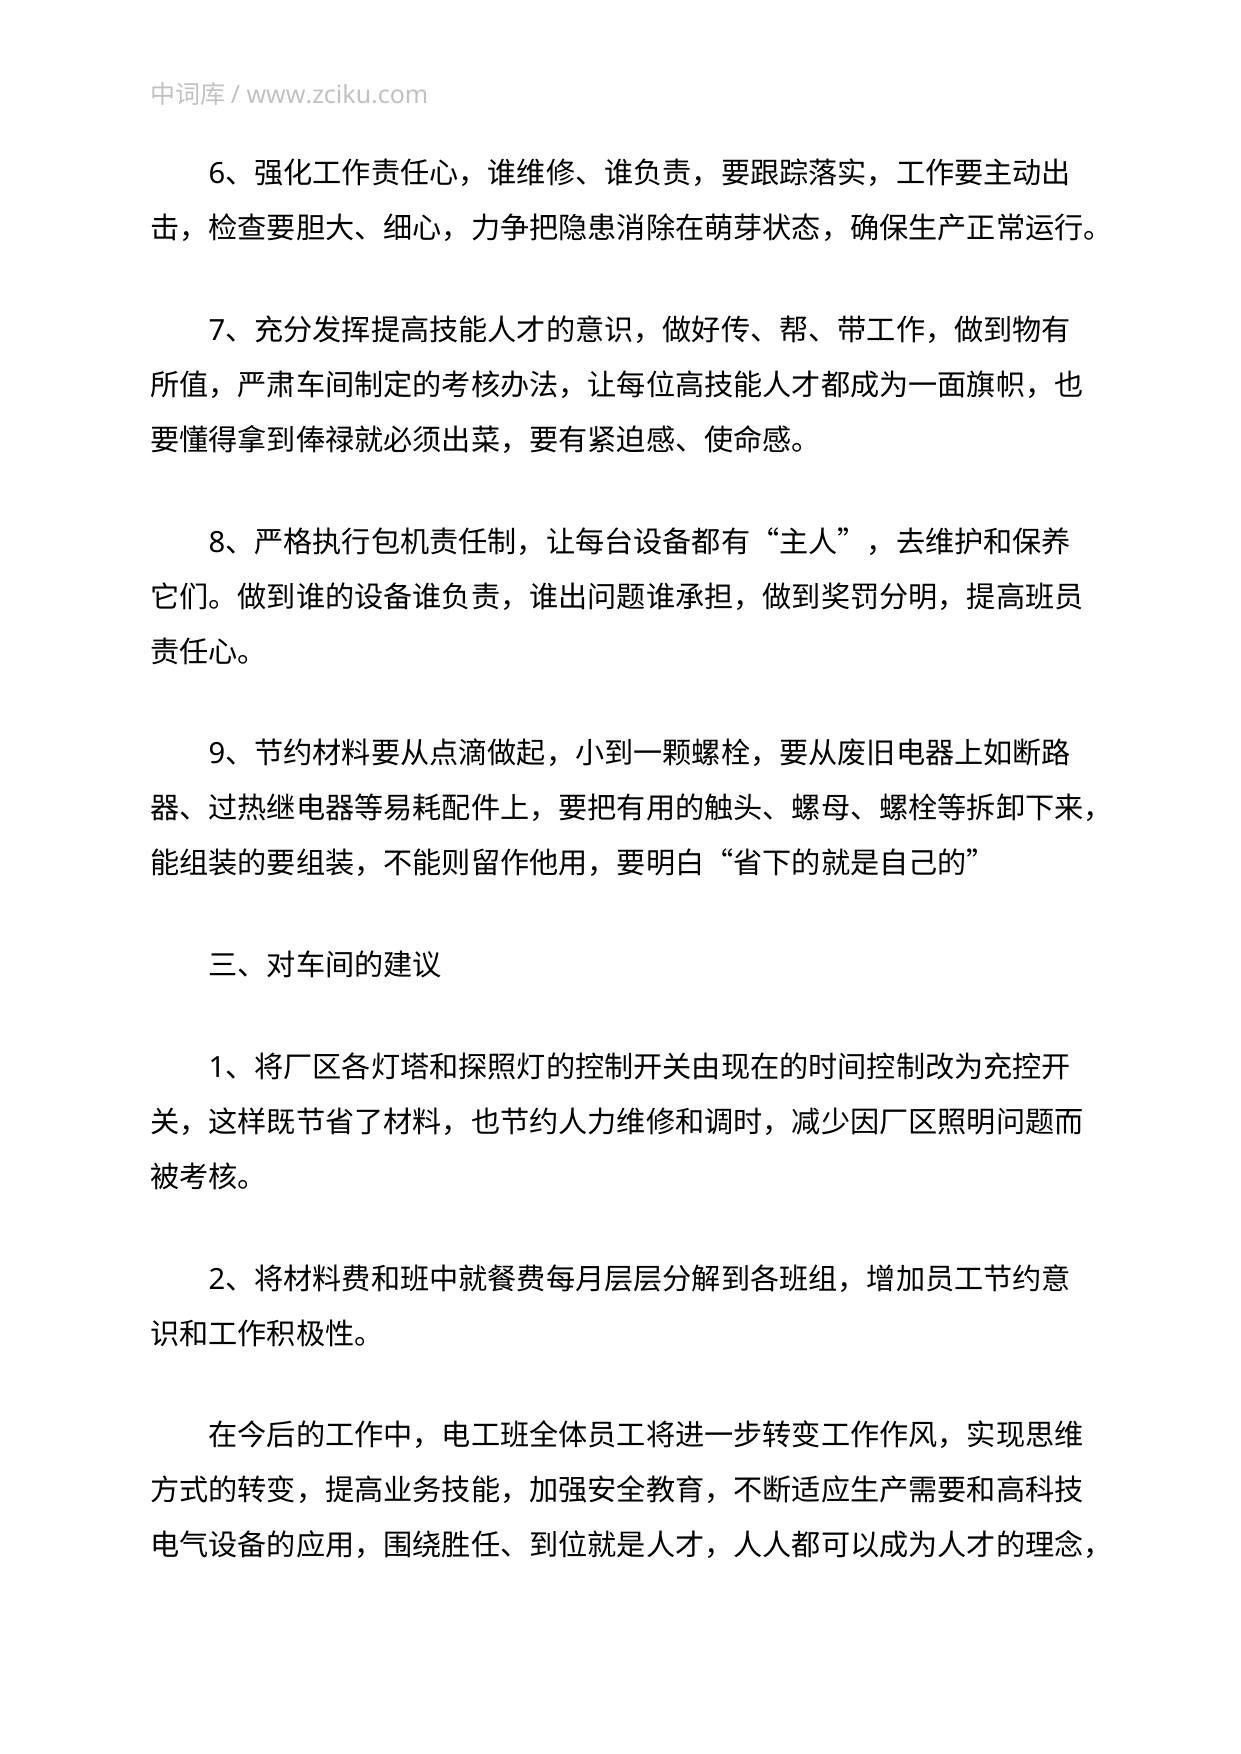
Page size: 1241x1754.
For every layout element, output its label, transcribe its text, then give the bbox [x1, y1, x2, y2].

text 7、充分发挥提高技能人才的意识，做好传、帮、带工作，做到物有所值，严肃车间制定的考核办法，让每位高技能人才都成为一面旗帜，也要懂得拿到俸禄就必须出菜，要有紧迫感、使命感。 [150, 307, 1090, 459]
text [150, 1412, 1090, 1564]
text 9、节约材料要从点滴做起，小到一颗螺栓，要从废旧电器上如断路器、过热继电器等易耗配件上，要把有用的触头、螺母、螺栓等拆卸下来，能组装的要组装，不能则留作他用，要明白“省下的就是自己的” [150, 730, 1090, 882]
text 三、对车间的建议 [150, 942, 1090, 984]
text 6、强化工作责任心，谁维修、谁负责，要跟踪落实，工作要主动出击，检查要胆大、细心，力争把隐患消除在萌芽状态，确保生产正常运行。 [150, 150, 1090, 247]
text 2、将材料费和班中就餐费每月层层分解到各班组，增加员工节约意识和工作积极性。 [150, 1255, 1090, 1352]
text 1、将厂区各灯塔和探照灯的控制开关由现在的时间控制改为充控开关，这样既节省了材料，也节约人力维修和调时，减少因厂区照明问题而被考核。 [150, 1043, 1090, 1196]
text 8、严格执行包机责任制，让每台设备都有“主人”，去维护和保养它们。做到谁的设备谁负责，谁出问题谁承担，做到奖罚分明，提高班员责任心。 [150, 518, 1090, 671]
